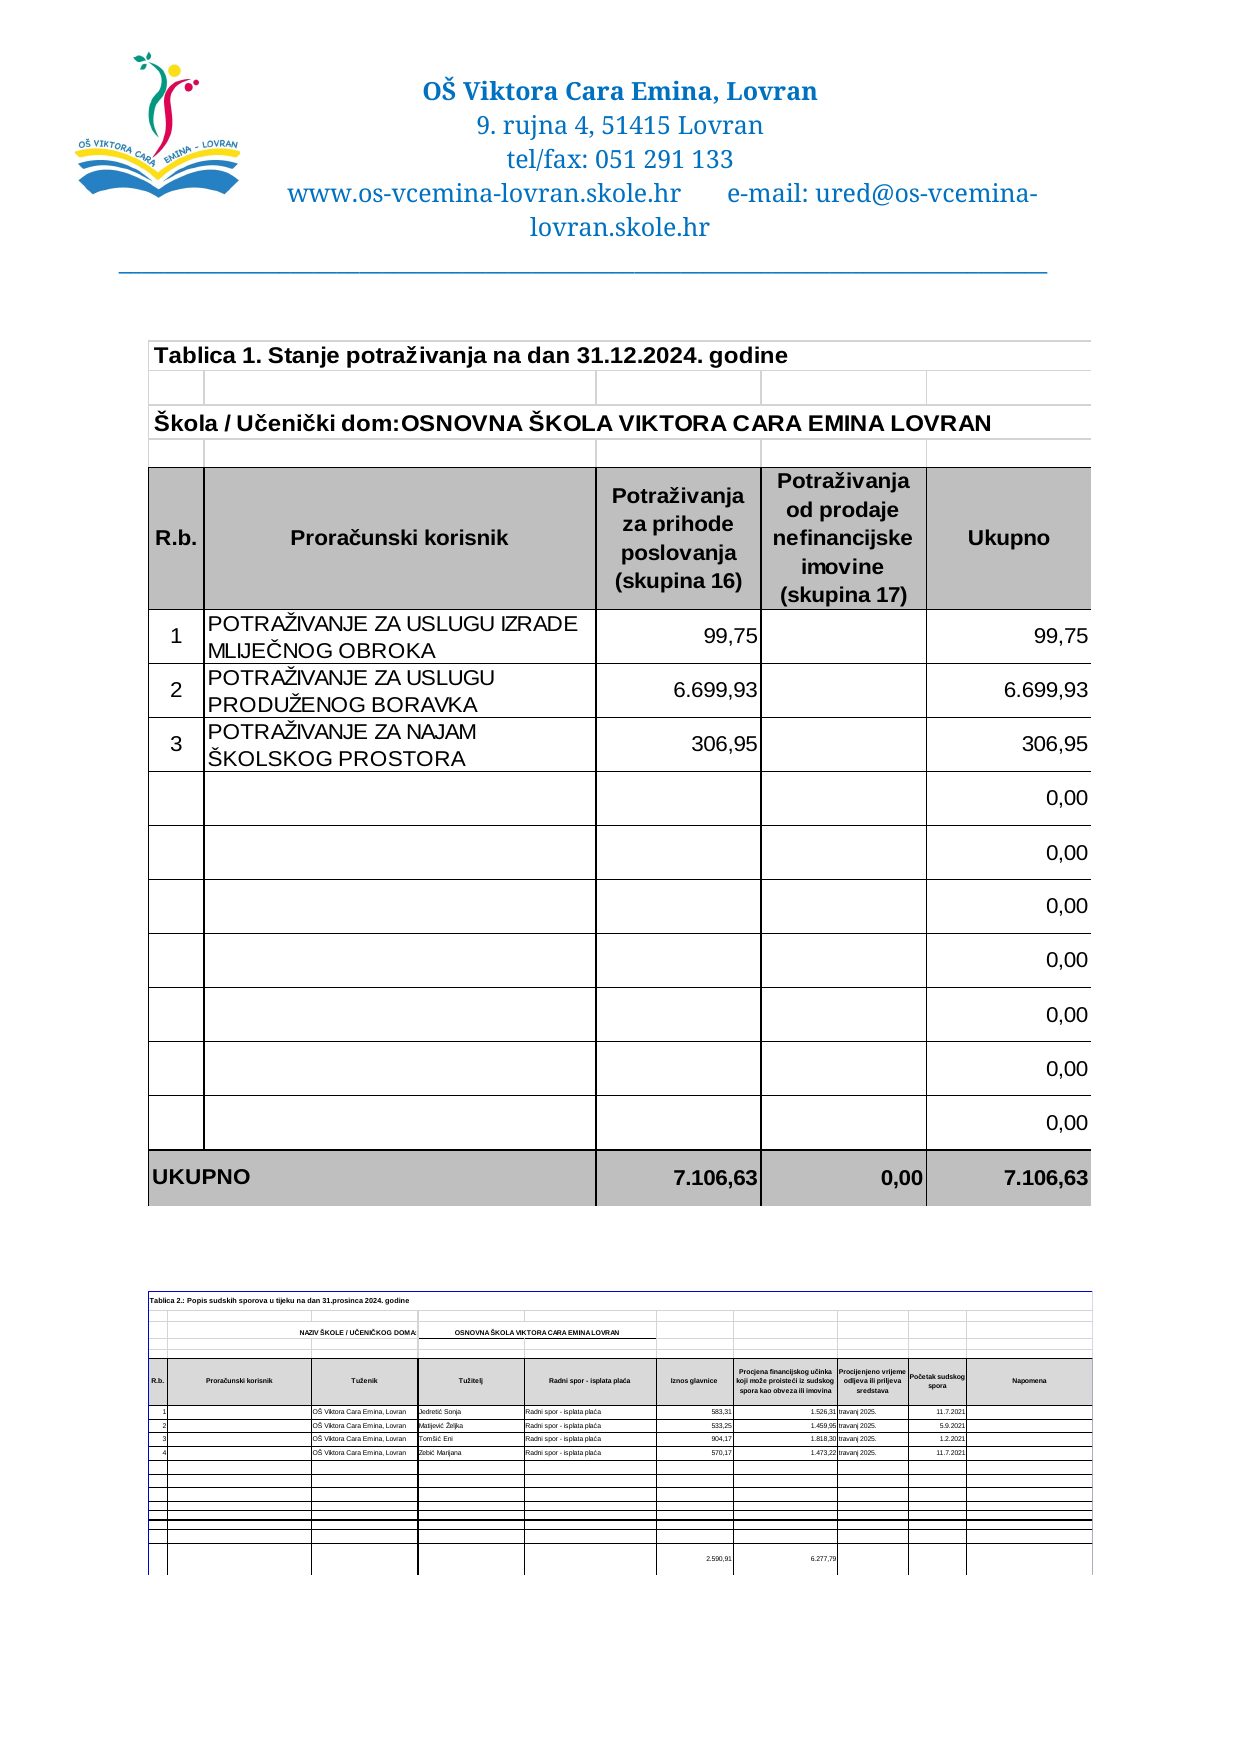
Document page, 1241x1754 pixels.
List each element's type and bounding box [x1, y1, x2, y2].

picture [74, 49, 241, 201]
